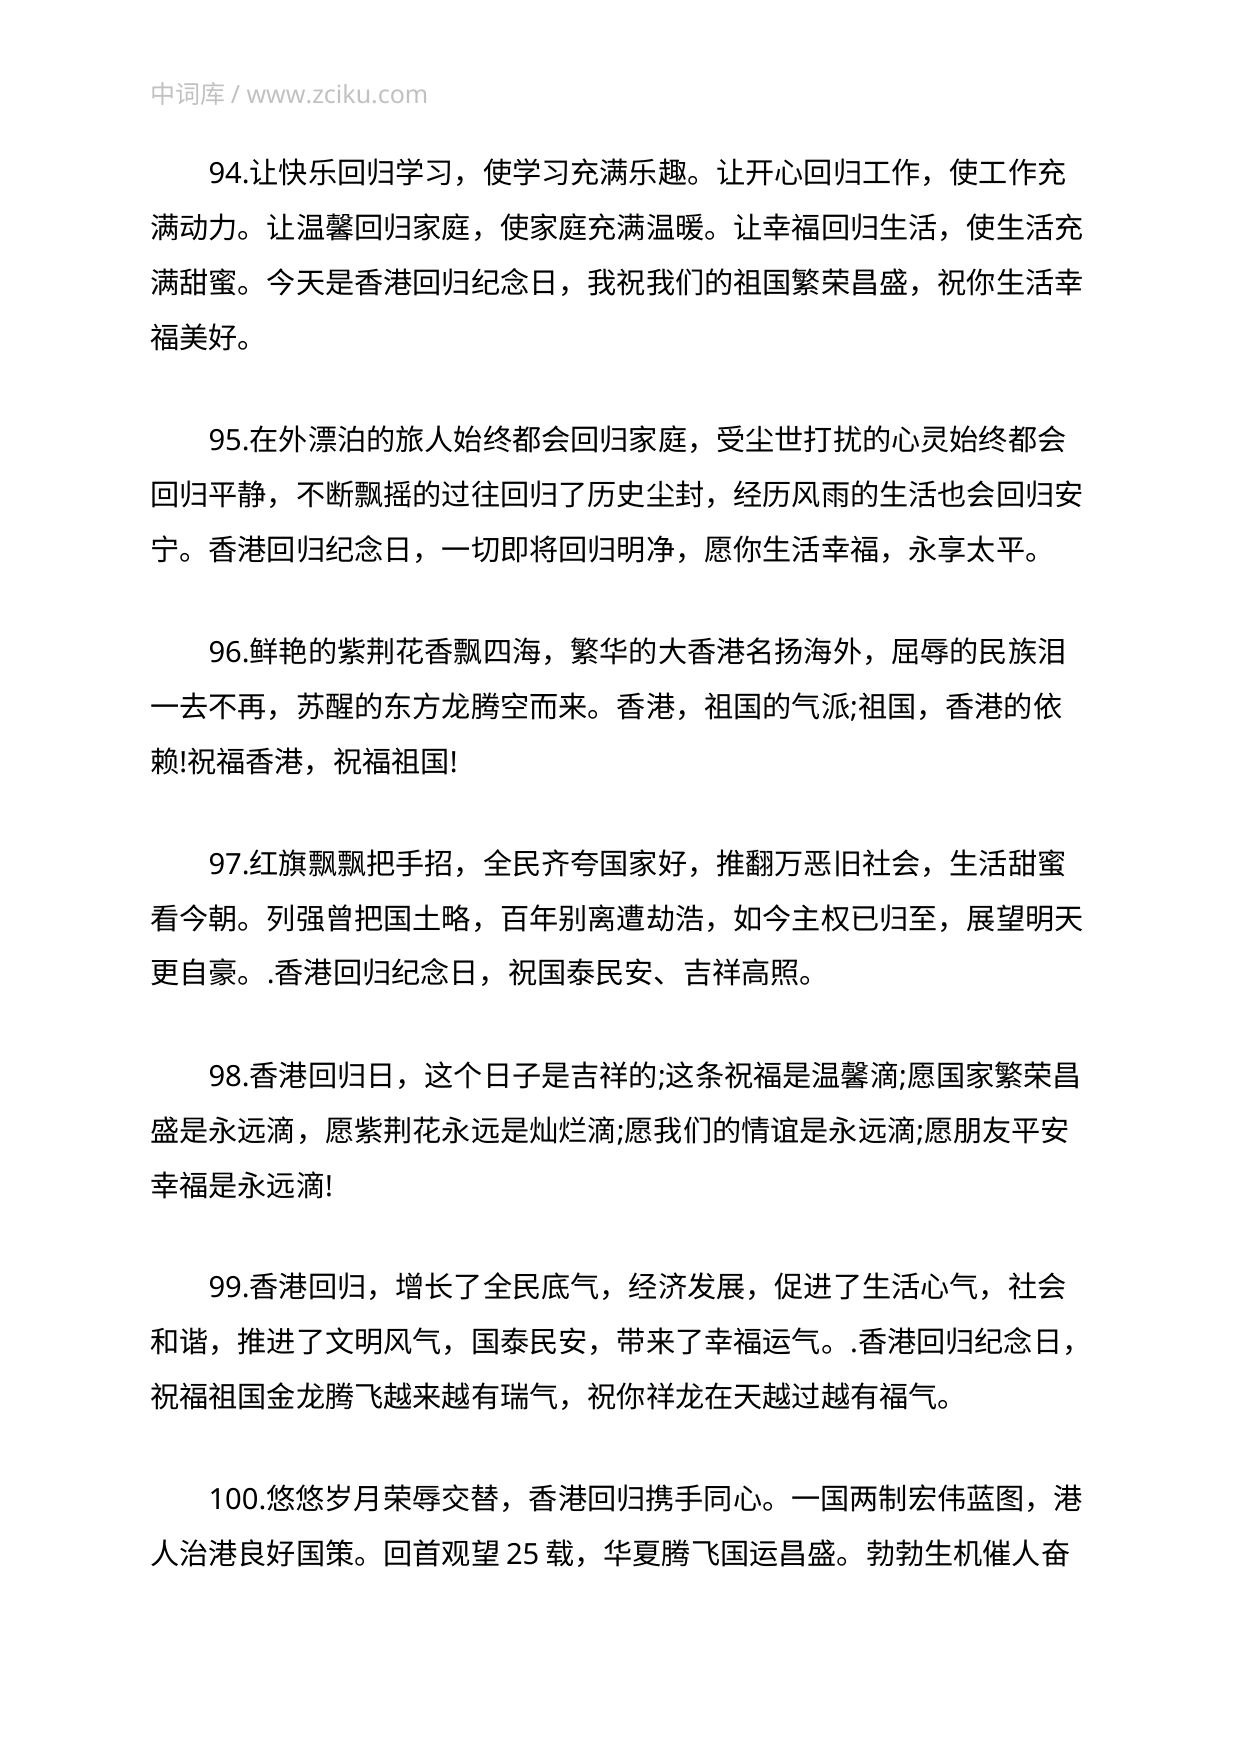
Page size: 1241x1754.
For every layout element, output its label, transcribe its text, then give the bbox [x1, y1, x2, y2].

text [150, 1476, 1090, 1573]
text 94.让快乐回归学习，使学习充满乐趣。让开心回归工作，使工作充满动力。让温馨回归家庭，使家庭充满温暖。让幸福回归生活，使生活充满甜蜜。今天是香港回归纪念日，我祝我们的祖国繁荣昌盛，祝你生活幸福美好。 [150, 150, 1090, 357]
text 96.鲜艳的紫荆花香飘四海，繁华的大香港名扬海外，屈辱的民族泪一去不再，苏醒的东方龙腾空而来。香港，祖国的气派;祖国，香港的依赖!祝福香港，祝福祖国! [150, 628, 1090, 781]
text 98.香港回归日，这个日子是吉祥的;这条祝福是温馨滴;愿国家繁荣昌盛是永远滴，愿紫荆花永远是灿烂滴;愿我们的情谊是永远滴;愿朋友平安幸福是永远滴! [150, 1052, 1090, 1204]
text 95.在外漂泊的旅人始终都会回归家庭，受尘世打扰的心灵始终都会回归平静，不断飘摇的过往回归了历史尘封，经历风雨的生活也会回归安宁。香港回归纪念日，一切即将回归明净，愿你生活幸福，永享太平。 [150, 417, 1090, 569]
text 99.香港回归，增长了全民底气，经济发展，促进了生活心气，社会和谐，推进了文明风气，国泰民安，带来了幸福运气。.香港回归纪念日，祝福祖国金龙腾飞越来越有瑞气，祝你祥龙在天越过越有福气。 [150, 1264, 1090, 1416]
text 97.红旗飘飘把手招，全民齐夸国家好，推翻万恶旧社会，生活甜蜜看今朝。列强曾把国土略，百年别离遭劫浩，如今主权已归至，展望明天更自豪。.香港回归纪念日，祝国泰民安、吉祥高照。 [150, 840, 1090, 992]
